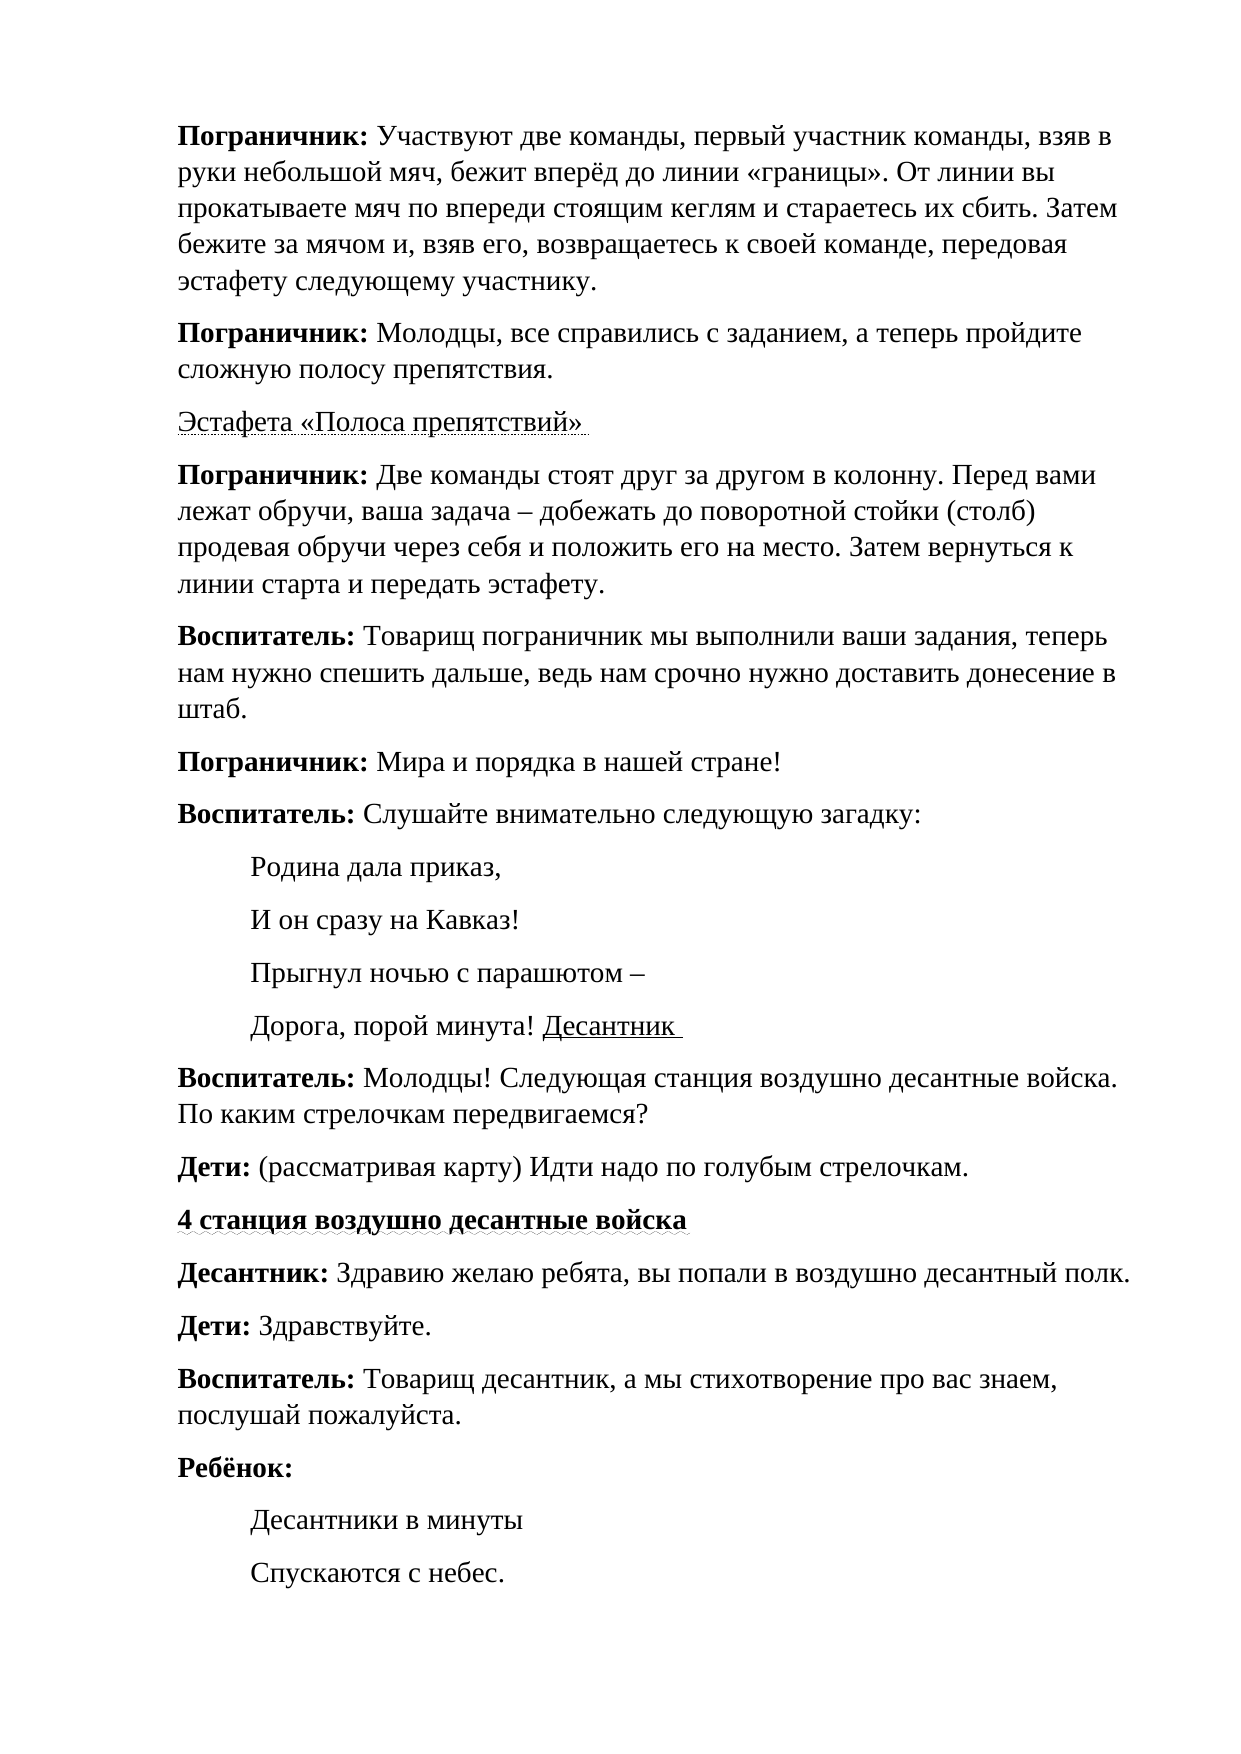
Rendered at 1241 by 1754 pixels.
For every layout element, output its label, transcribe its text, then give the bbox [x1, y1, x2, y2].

text Воспитатель: Слушайте внимательно следующую загадку: [177, 796, 1152, 830]
text Ребёнок: [177, 1450, 1152, 1483]
text Воспитатель: Товарищ десантник, а мы стихотворение про вас знаем, послушай пожалуйста. [177, 1361, 1152, 1430]
text И он сразу на Кавказ! [177, 902, 1152, 936]
text Прыгнул ночью с парашютом – [177, 955, 1152, 988]
text Воспитатель: Молодцы! Следующая станция воздушно десантные войска. По каким стрелочкам передвигаемся? [177, 1061, 1152, 1130]
text Пограничник: Молодцы, все справились с заданием, а теперь пройдите сложную полосу препятствия. [177, 316, 1152, 385]
text Спускаются с небес. [177, 1555, 1152, 1589]
text Воспитатель: Товарищ пограничник мы выполнили ваши задания, теперь нам нужно спешить дальше, ведь нам срочно нужно доставить донесение в штаб. [177, 618, 1152, 724]
text Дети: Здравствуйте. [177, 1308, 1152, 1341]
text Дети: (рассматривая карту) Идти надо по голубым стрелочкам. [177, 1149, 1152, 1183]
text Десантник: Здравию желаю ребята, вы попали в воздушно десантный полк. [177, 1255, 1152, 1289]
text Пограничник: Мира и порядка в нашей стране! [177, 744, 1152, 777]
text Дорога, порой минута! Десантник [177, 1008, 1152, 1041]
text Десантники в минуты [177, 1502, 1152, 1536]
text Пограничник: Участвуют две команды, первый участник команды, взяв в руки небольшой мяч, бежит вперёд до линии «границы». От линии вы прокатываете мяч по впереди стоящим кеглям и стараетесь их сбить. Затем бежите за мячом и, взяв его, возвращаетесь к своей команде, передовая эстафету следующему участнику. [177, 118, 1152, 296]
text Родина дала приказ, [177, 849, 1152, 883]
text Пограничник: Две команды стоят друг за другом в колонну. Перед вами лежат обручи, ваша задача – добежать до поворотной стойки (столб) продевая обручи через себя и положить его на место. Затем вернуться к линии старта и передать эстафету. [177, 457, 1152, 599]
text Эстафета «Полоса препятствий» [177, 404, 1152, 438]
text 4 станция воздушно десантные войска [177, 1202, 1152, 1236]
